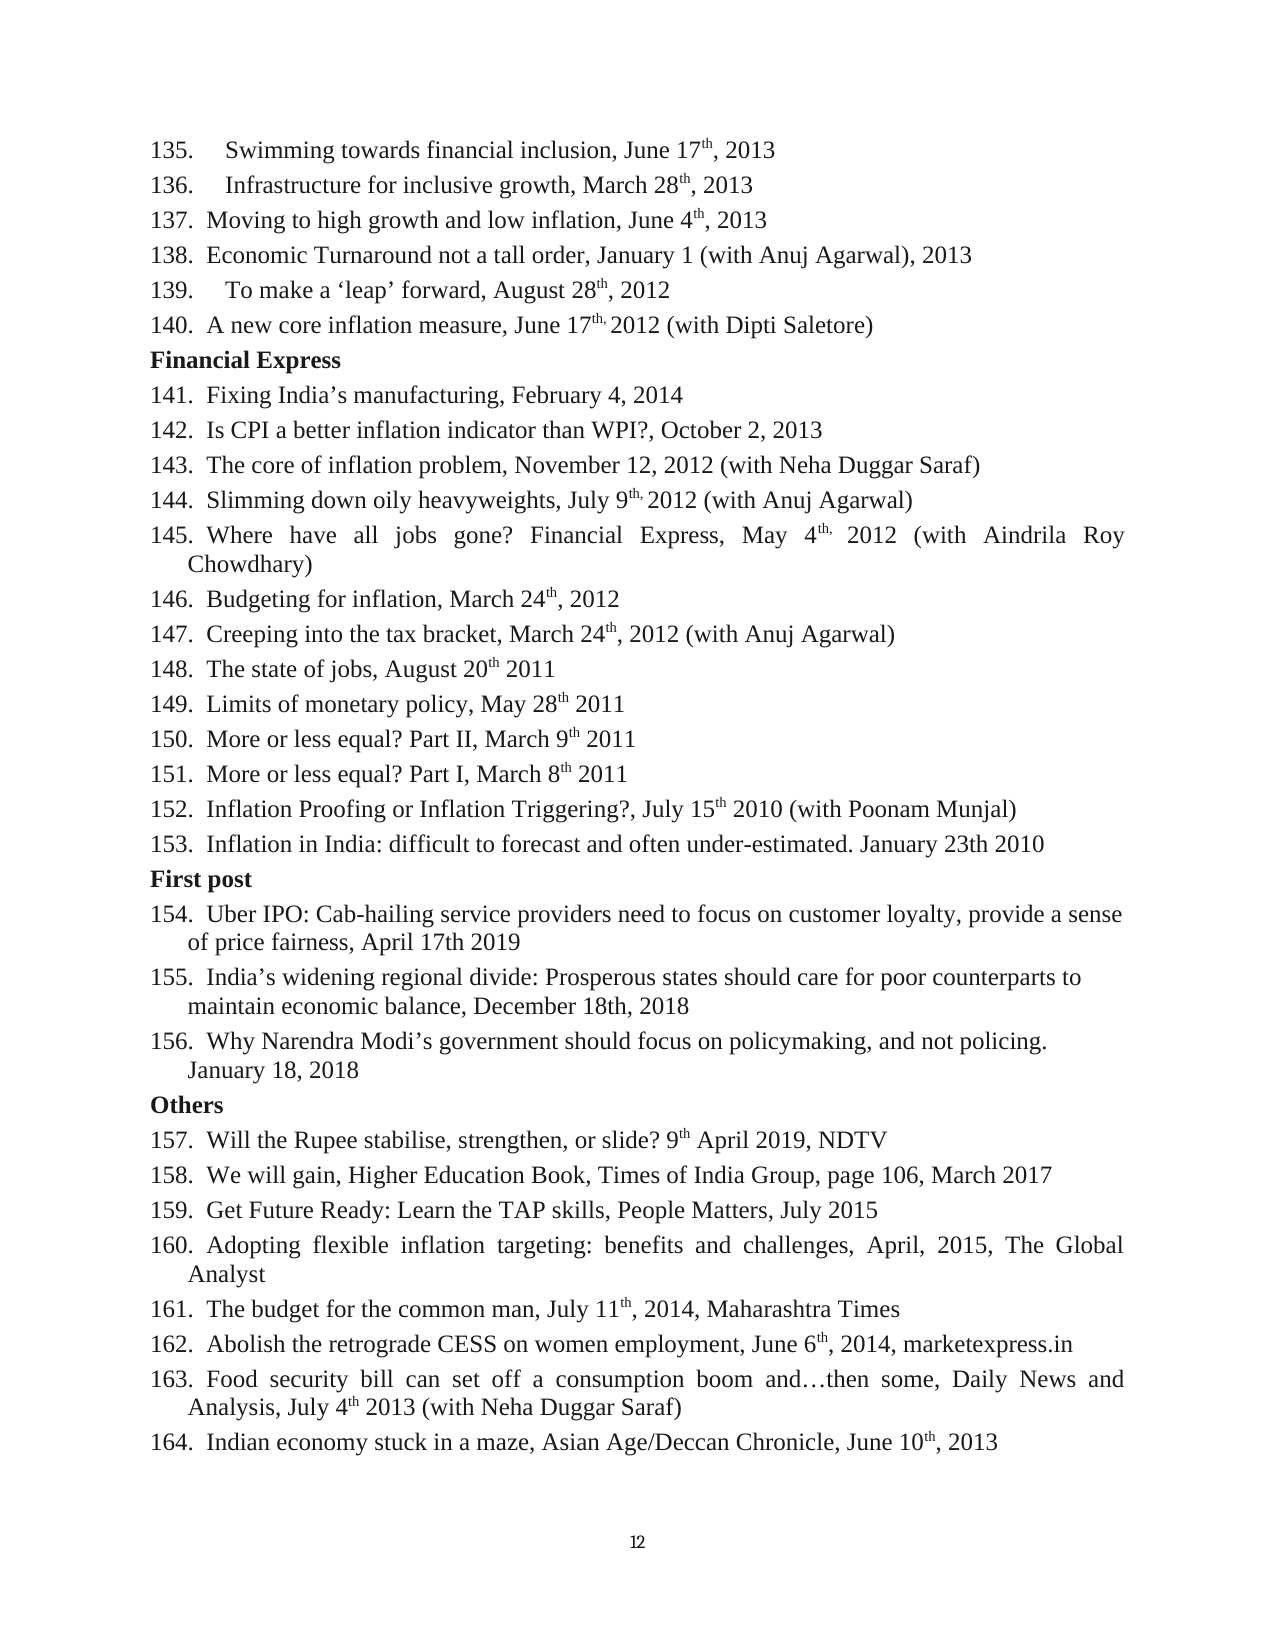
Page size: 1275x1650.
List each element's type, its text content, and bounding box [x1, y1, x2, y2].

list Get Future Ready: Learn the TAP skills, People Matters, July 2015 [150, 1195, 1125, 1224]
list Budgeting for inflation, March 24th, 2012 [150, 584, 1125, 612]
list Slimming down oily heavyweights, July 9th, 2012 (with Anuj Agarwal) [150, 485, 1125, 514]
list Indian economy stuck in a maze, Asian Age/Deccan Chronicle, June 10th, 2013 [150, 1427, 1125, 1456]
list The state of jobs, August 20th 2011 [150, 654, 1125, 682]
list Abolish the retrograde CESS on women employment, June 6th, 2014, marketexpress.in [150, 1329, 1125, 1357]
text First post [150, 864, 1125, 892]
list The core of inflation problem, November 12, 2012 (with Neha Duggar Saraf) [150, 450, 1125, 479]
text Others [150, 1090, 1125, 1119]
list Inflation Proofing or Inflation Triggering?, July 15th 2010 (with Poonam Munjal) [150, 794, 1125, 822]
list More or less equal? Part II, March 9th 2011 [150, 724, 1125, 752]
list Swimming towards financial inclusion, June 17th, 2013 [150, 135, 1125, 164]
list Creeping into the tax bracket, March 24th, 2012 (with Anuj Agarwal) [150, 619, 1125, 647]
list Is CPI a better inflation indicator than WPI?, October 2, 2013 [150, 415, 1125, 444]
list Inflation in India: difficult to forecast and often under-estimated. January 23th 2010 [150, 829, 1125, 857]
list We will gain, Higher Education Book, Times of India Group, page 106, March 2017 [150, 1160, 1125, 1189]
list Adopting flexible inflation targeting: benefits and challenges, April, 2015, The Global Analyst [150, 1230, 1125, 1287]
list More or less equal? Part I, March 8th 2011 [150, 759, 1125, 787]
list Infrastructure for inclusive growth, March 28th, 2013 [150, 170, 1125, 199]
list A new core inflation measure, June 17th, 2012 (with Dipti Saletore) [150, 310, 1125, 339]
list Limits of monetary policy, May 28th 2011 [150, 689, 1125, 717]
text Financial Express [150, 345, 1125, 374]
list Food security bill can set off a consumption boom and…then some, Daily News and Analysis, July 4th 2013 (with Neha Duggar Saraf) [150, 1364, 1125, 1421]
list Why Narendra Modi’s government should focus on policymaking, and not policing. January 18, 2018 [150, 1026, 1125, 1084]
list The budget for the common man, July 11th, 2014, Maharashtra Times [150, 1294, 1125, 1322]
list Fixing India’s manufacturing, February 4, 2014 [150, 380, 1125, 409]
list Economic Turnaround not a tall order, January 1 (with Anuj Agarwal), 2013 [150, 240, 1125, 269]
list Will the Rupee stabilise, strengthen, or slide? 9th April 2019, NDTV [150, 1125, 1125, 1154]
list India’s widening regional divide: Prosperous states should care for poor counterparts to maintain economic balance, December 18th, 2018 [150, 962, 1125, 1020]
list To make a ‘leap’ forward, August 28th, 2012 [150, 275, 1125, 304]
list Where have all jobs gone? Financial Express, May 4th, 2012 (with Aindrila Roy Chowdhary) [150, 520, 1125, 577]
list Uber IPO: Cab-hailing service providers need to focus on customer loyalty, provide a sense of price fairness, April 17th 2019 [150, 899, 1125, 956]
list Moving to high growth and low inflation, June 4th, 2013 [150, 205, 1125, 234]
